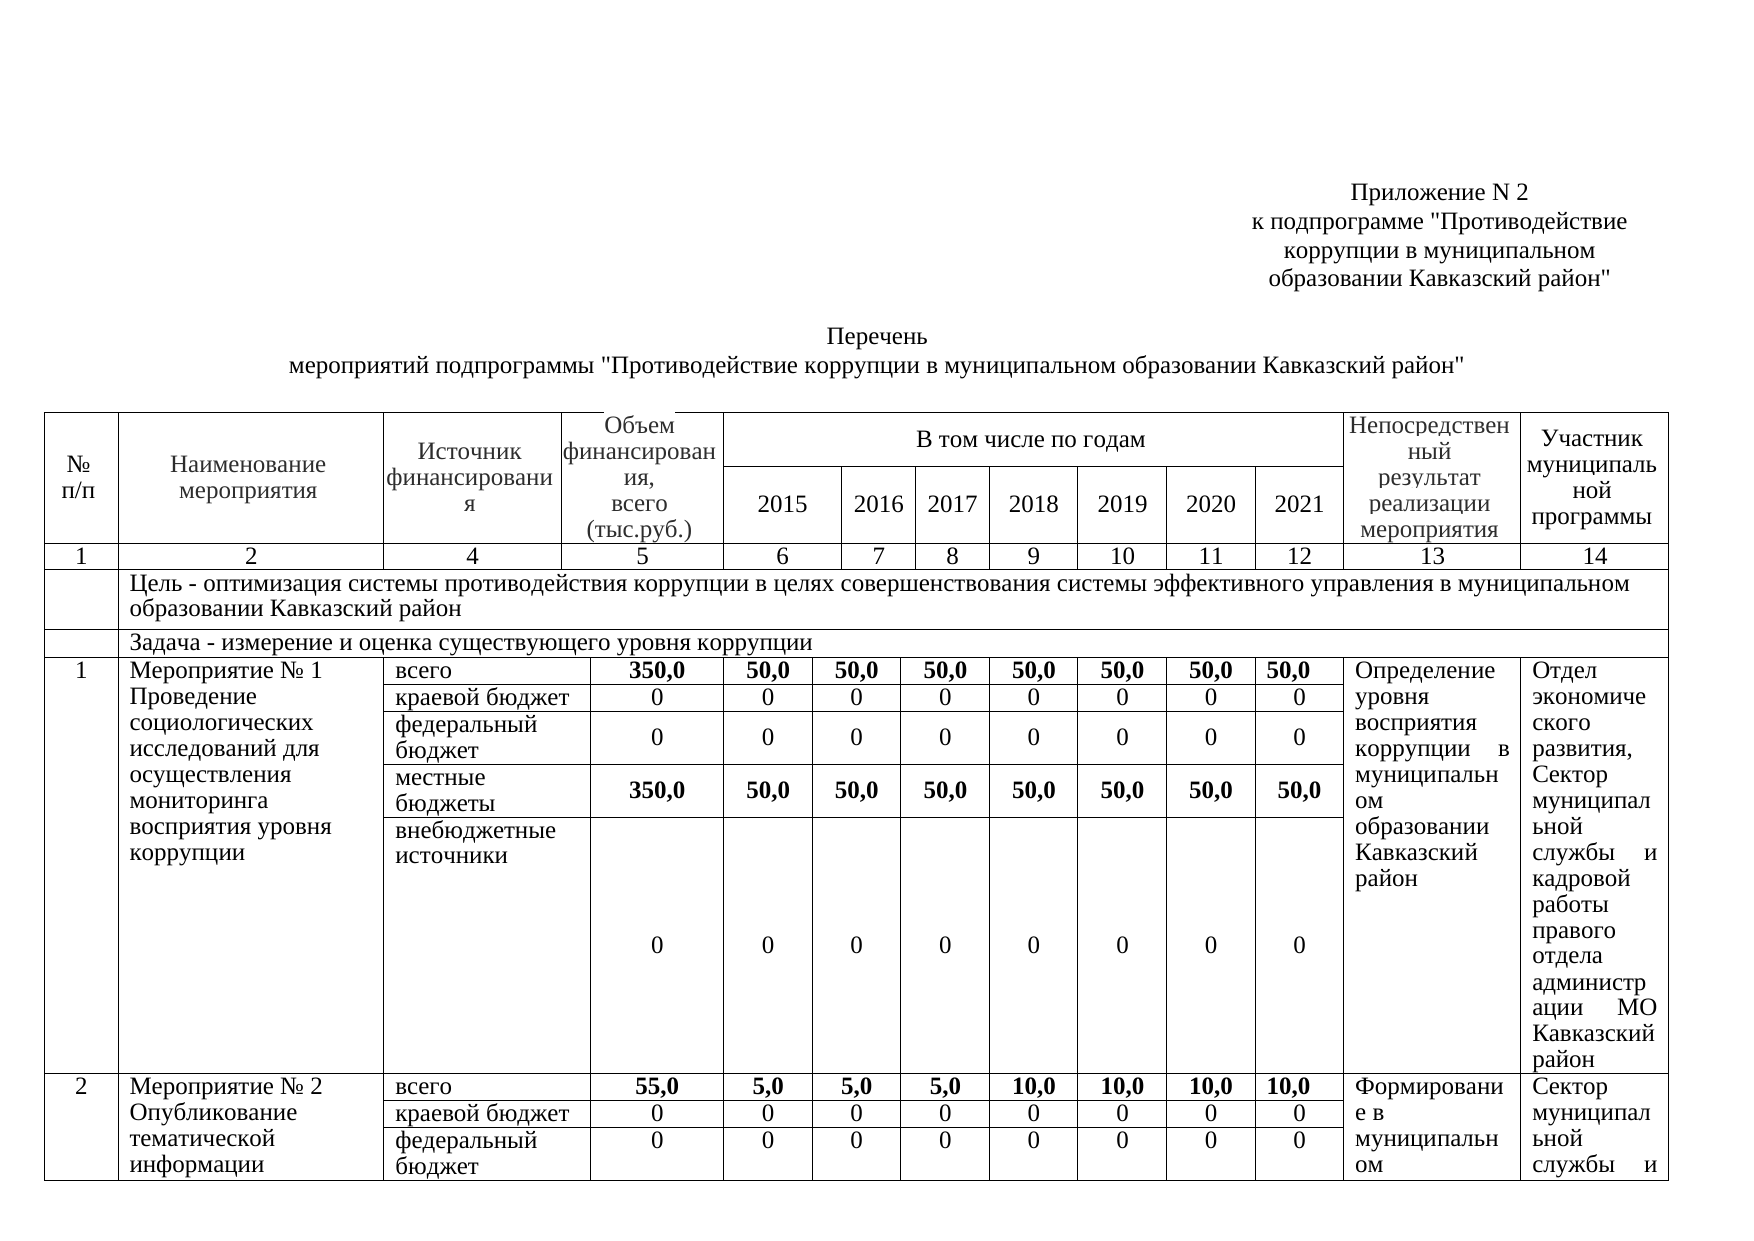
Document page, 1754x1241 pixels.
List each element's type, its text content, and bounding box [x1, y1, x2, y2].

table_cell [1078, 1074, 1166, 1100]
text Приложение N 2 [1243, 177, 1636, 206]
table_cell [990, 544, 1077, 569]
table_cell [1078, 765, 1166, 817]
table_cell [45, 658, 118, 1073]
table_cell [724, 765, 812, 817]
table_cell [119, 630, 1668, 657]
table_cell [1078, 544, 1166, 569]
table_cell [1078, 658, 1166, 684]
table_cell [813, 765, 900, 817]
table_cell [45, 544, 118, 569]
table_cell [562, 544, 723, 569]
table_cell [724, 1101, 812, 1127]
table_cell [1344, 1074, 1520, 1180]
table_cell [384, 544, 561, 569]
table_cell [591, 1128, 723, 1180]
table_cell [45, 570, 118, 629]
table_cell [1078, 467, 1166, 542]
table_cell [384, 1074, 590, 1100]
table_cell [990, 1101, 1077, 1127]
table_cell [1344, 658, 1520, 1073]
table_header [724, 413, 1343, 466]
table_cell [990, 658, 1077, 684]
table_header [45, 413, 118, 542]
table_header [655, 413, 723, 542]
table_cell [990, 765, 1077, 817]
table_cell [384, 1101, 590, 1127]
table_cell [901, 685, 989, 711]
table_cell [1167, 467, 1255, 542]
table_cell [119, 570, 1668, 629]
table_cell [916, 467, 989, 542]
text коррупции в муниципальном [1243, 235, 1636, 263]
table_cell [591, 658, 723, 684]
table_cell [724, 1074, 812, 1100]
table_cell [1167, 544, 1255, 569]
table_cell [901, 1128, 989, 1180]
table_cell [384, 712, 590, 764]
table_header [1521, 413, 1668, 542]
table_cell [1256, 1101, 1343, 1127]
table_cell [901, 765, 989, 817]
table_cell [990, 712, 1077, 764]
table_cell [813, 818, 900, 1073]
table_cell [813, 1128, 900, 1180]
text образовании Кавказский район" [1243, 263, 1636, 292]
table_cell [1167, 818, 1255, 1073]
text Перечень [118, 321, 1636, 350]
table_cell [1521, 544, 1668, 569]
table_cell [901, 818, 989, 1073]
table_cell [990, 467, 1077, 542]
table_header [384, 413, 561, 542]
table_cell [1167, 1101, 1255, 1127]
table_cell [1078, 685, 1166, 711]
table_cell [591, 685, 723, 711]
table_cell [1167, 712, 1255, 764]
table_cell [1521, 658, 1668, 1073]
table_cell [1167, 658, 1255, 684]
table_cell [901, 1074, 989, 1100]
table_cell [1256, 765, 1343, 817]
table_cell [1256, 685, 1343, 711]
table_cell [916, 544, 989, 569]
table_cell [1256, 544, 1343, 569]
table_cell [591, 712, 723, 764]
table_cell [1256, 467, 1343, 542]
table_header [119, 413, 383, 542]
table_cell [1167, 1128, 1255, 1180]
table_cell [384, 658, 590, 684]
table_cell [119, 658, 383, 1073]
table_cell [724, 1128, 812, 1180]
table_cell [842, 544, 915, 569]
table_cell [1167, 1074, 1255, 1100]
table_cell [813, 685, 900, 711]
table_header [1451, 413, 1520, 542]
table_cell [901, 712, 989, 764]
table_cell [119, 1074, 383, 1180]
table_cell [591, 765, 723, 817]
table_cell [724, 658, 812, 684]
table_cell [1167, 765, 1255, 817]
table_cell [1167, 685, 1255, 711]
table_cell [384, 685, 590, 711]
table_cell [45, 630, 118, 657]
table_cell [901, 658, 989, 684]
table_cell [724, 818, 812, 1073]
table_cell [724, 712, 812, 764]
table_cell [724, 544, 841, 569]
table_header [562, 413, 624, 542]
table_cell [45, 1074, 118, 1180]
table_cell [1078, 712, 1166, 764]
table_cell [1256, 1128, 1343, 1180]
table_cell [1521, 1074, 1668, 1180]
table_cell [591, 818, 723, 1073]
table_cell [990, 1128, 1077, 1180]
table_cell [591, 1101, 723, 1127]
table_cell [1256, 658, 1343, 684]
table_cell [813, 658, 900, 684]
text мероприятий подпрограммы "Противодействие коррупции в муниципальном образовании Кавказский район" [118, 350, 1636, 378]
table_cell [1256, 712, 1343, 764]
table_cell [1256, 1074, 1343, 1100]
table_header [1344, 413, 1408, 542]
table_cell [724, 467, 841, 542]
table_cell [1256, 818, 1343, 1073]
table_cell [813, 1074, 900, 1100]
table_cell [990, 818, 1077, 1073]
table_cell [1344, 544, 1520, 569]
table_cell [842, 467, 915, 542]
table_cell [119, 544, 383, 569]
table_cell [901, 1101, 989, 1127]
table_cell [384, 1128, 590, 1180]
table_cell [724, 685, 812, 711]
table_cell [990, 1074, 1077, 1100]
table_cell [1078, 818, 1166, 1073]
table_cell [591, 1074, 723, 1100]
text к подпрограмме "Противодействие [1243, 206, 1636, 235]
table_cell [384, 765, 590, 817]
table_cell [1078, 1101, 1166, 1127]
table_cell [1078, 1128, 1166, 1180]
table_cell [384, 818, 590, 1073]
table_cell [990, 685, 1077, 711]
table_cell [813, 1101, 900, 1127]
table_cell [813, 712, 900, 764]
